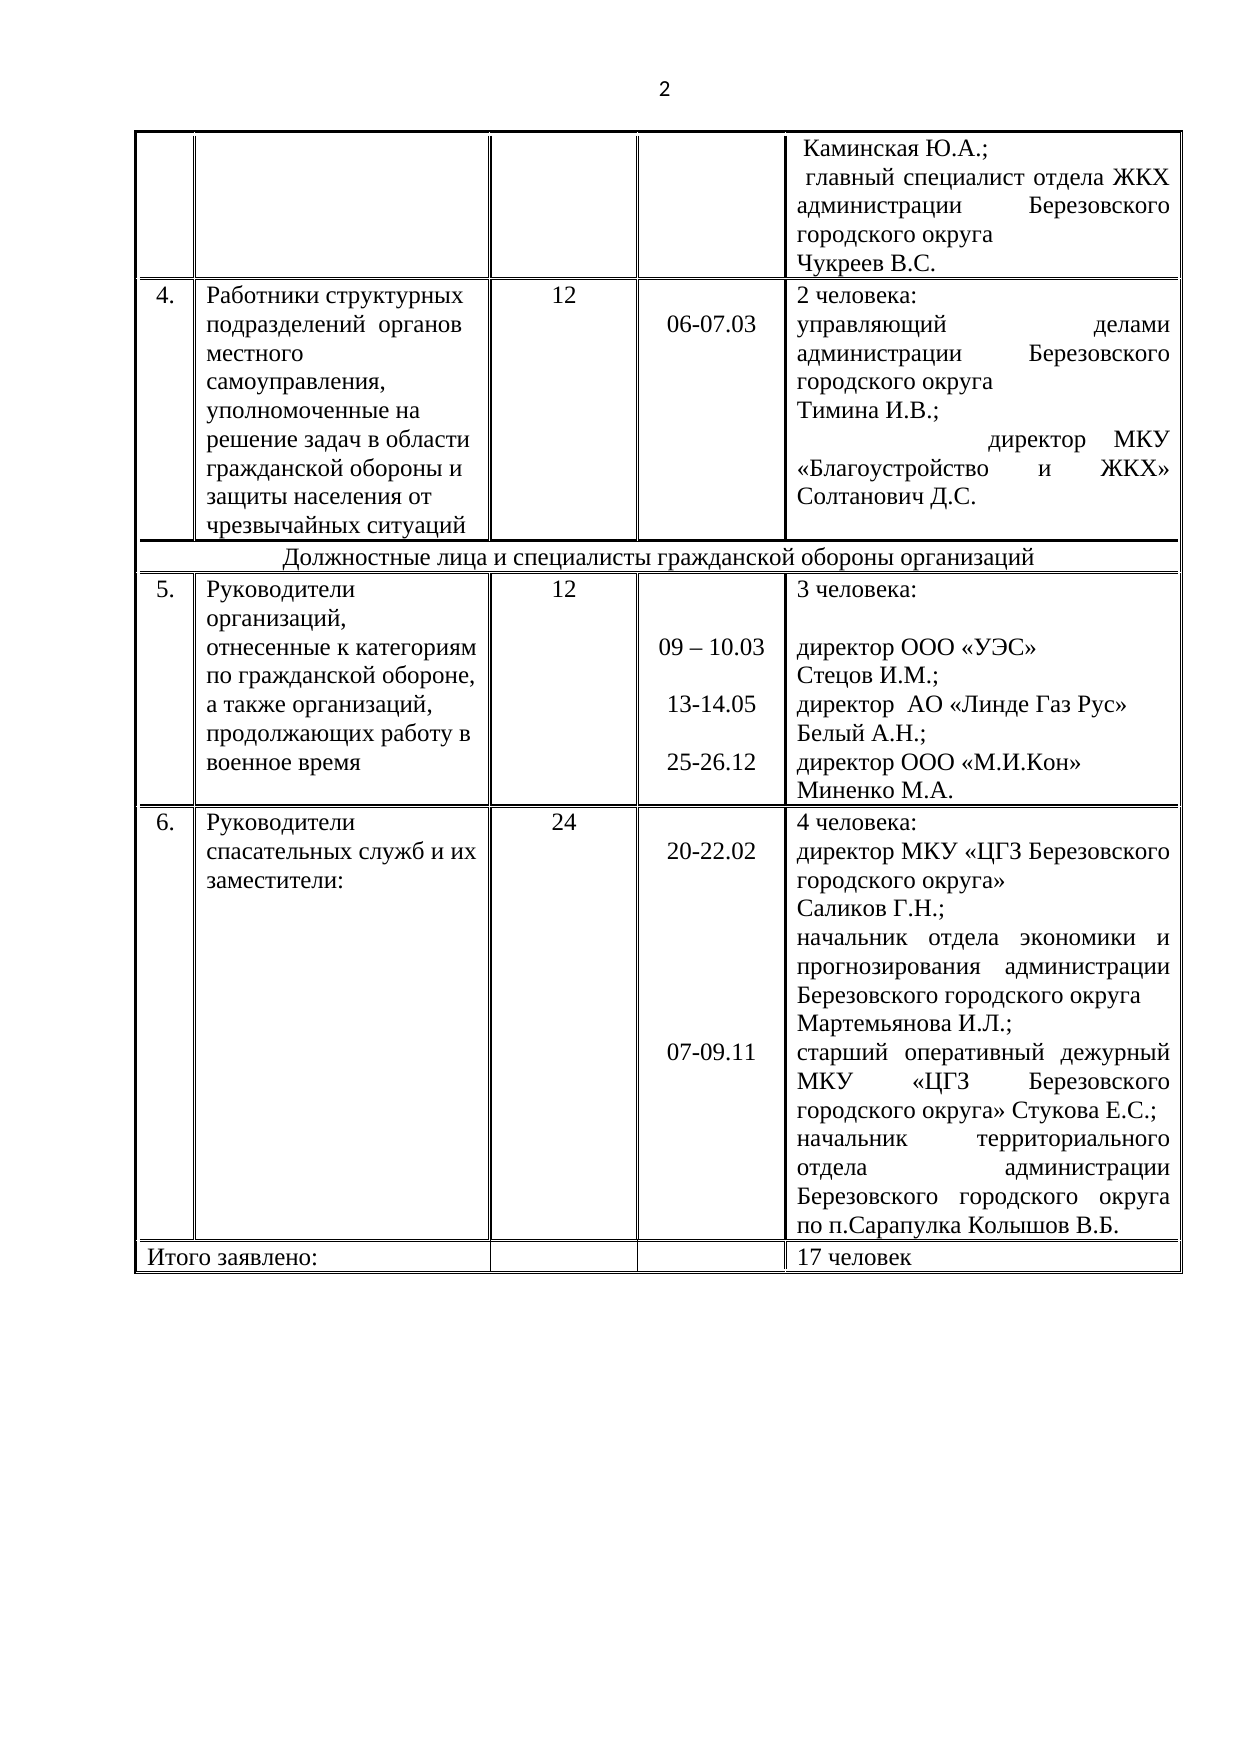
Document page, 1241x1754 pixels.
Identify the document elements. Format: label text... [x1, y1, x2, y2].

table_cell 3. [137, 133, 195, 277]
table_cell Руководители спасательных служб и их заместители: [196, 808, 488, 1238]
table_cell 12 [492, 574, 636, 804]
table_cell 12 [492, 280, 636, 539]
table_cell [195, 132, 490, 277]
table_cell 3 человека: директор ООО «УЭС» Стецов И.М.; директор АО «Линде Газ Рус» Белый А.Н.; директор ООО «М.И.Кон» Миненко М.А. [785, 571, 1181, 804]
table_cell 20-22.02 07-09.11 [639, 808, 784, 1238]
table_cell 5. [136, 571, 195, 804]
table_cell [638, 1242, 785, 1271]
table_cell Руководители организаций, отнесенные к категориям по гражданской обороне, а также организаций, продолжающих работу в военное время [196, 574, 488, 804]
table_cell 24 [492, 808, 636, 1238]
table_cell 12 [490, 133, 638, 277]
table_cell Итого заявлено: [137, 1239, 490, 1271]
table_cell Должностные лица и специалисты гражданской обороны организаций [137, 539, 1180, 571]
table_cell [491, 1242, 637, 1271]
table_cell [785, 133, 1180, 277]
table_cell 6. [137, 804, 193, 1238]
table_cell 10-11.05 [638, 133, 785, 277]
table_cell 4 человека: директор МКУ «ЦГЗ Березовского городского округа» Саликов Г.Н.; начальник отдела экономики и прогнозирования администрации Березовского городского округа Мартемьянова И.Л.; старший оперативный дежурный МКУ «ЦГЗ Березовского городского округа» Стукова Е.С.; начальник территориального отдела администрации Березовского городского округа по п.Сарапулка Колышов В.Б. [787, 804, 1180, 1238]
table_cell Работники структурных подразделений органов местного самоуправления, уполномоченные на решение задач в области гражданской обороны и защиты населения от чрезвычайных ситуаций [196, 280, 488, 539]
table_cell 2 человека: управляющий делами администрации Березовского городского округа Тимина И.В.; директор МКУ «Благоустройство и ЖКХ» Солтанович Д.С. [785, 277, 1181, 539]
table_cell 17 человек [785, 1239, 1180, 1271]
table_cell 4. [136, 277, 195, 539]
table_cell 06-07.03 [639, 280, 784, 539]
table_cell 09 – 10.03 13-14.05 25-26.12 [639, 574, 784, 804]
